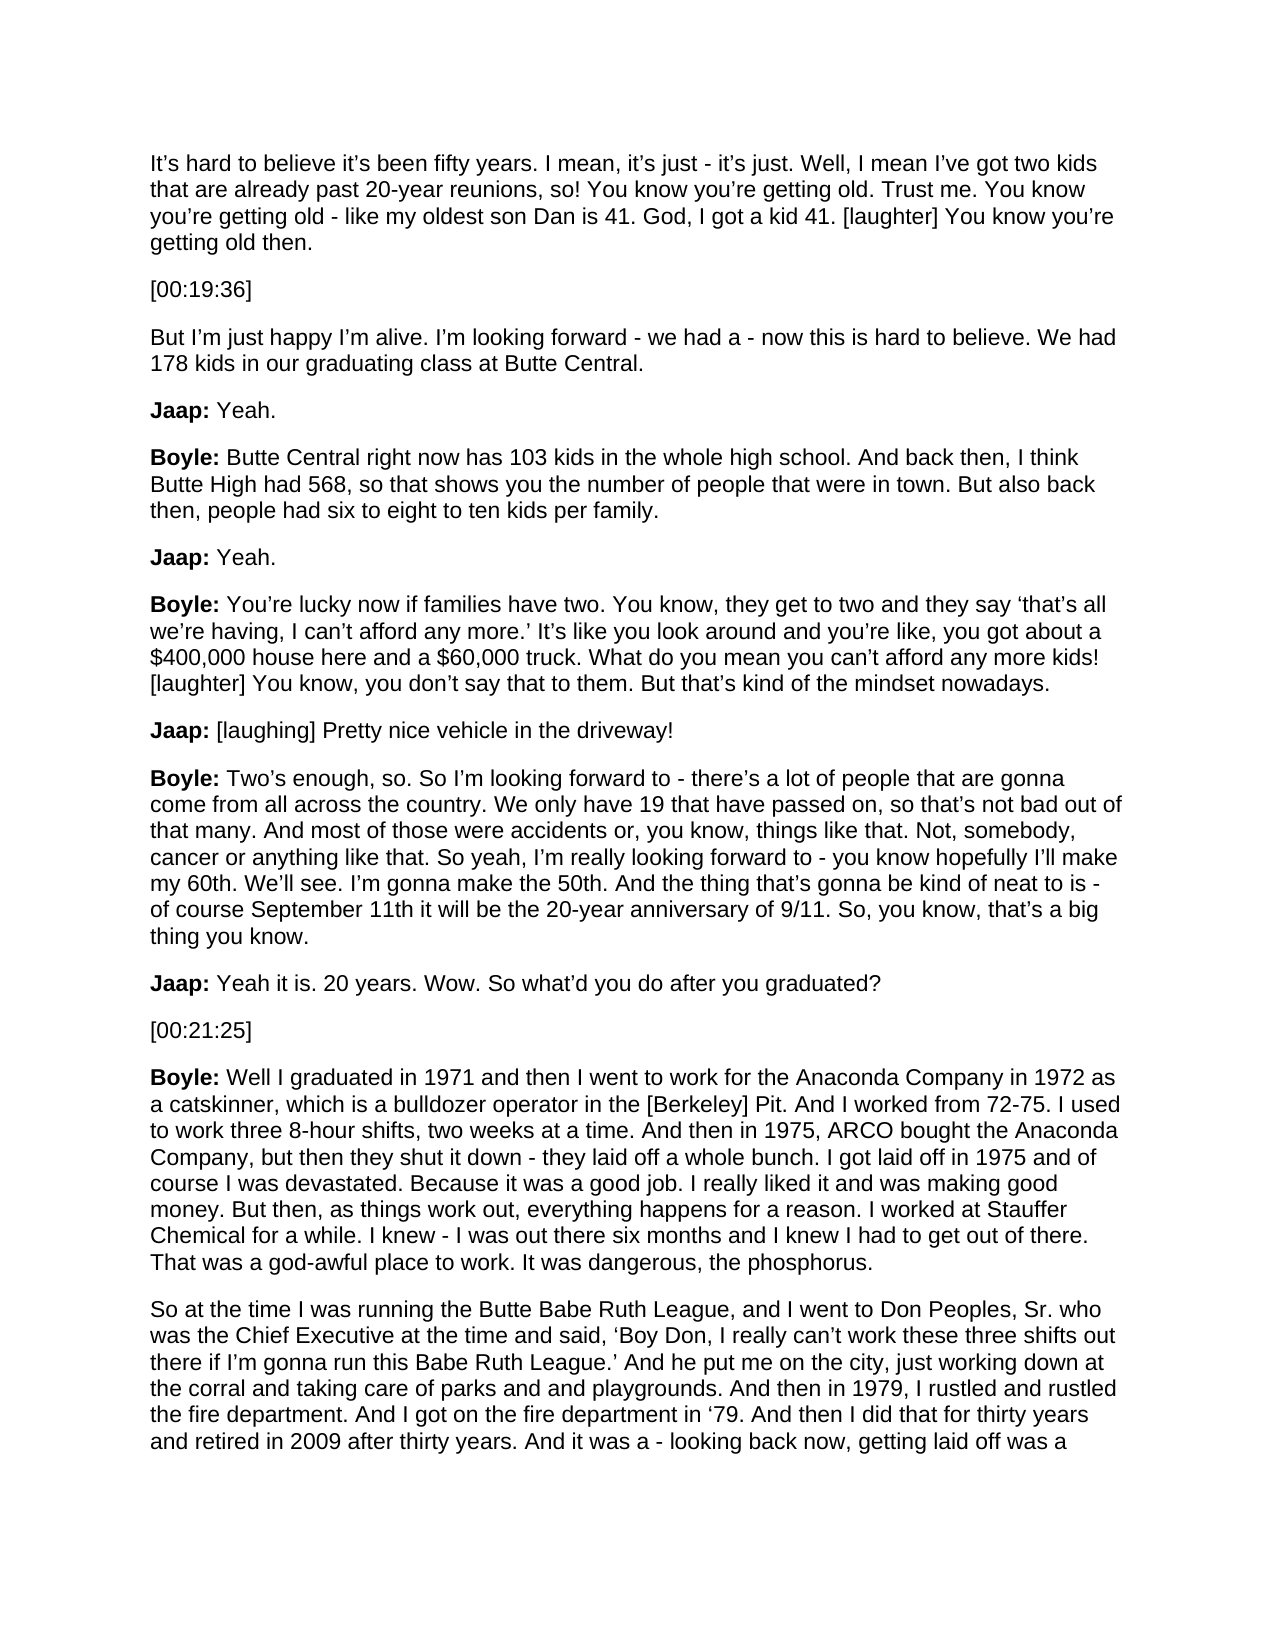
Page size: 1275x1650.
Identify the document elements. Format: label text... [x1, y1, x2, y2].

text Boyle: Butte Central right now has 103 kids in the whole high school. And back then, I think Butte High had 568, so that shows you the number of people that were in town. But also back then, people had six to eight to ten kids per family. [150, 444, 1125, 523]
text It’s hard to believe it’s been fifty years. I mean, it’s just - it’s just. Well, I mean I’ve got two kids that are already past 20-year reunions, so! You know you’re getting old. Trust me. You know you’re getting old - like my oldest son Dan is 41. God, I got a kid 41. [laughter] You know you’re getting old then. [150, 150, 1125, 255]
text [150, 1296, 1125, 1454]
text Jaap: Yeah. [150, 544, 1125, 570]
text Jaap: Yeah it is. 20 years. Wow. So what’d you do after you graduated? [150, 970, 1125, 996]
text Jaap: Yeah. [150, 397, 1125, 423]
text [00:21:25] [150, 1017, 1125, 1043]
text Boyle: Well I graduated in 1971 and then I went to work for the Anaconda Company in 1972 as a catskinner, which is a bulldozer operator in the [Berkeley] Pit. And I worked from 72-75. I used to work three 8-hour shifts, two weeks at a time. And then in 1975, ARCO bought the Anaconda Company, but then they shut it down - they laid off a whole bunch. I got laid off in 1975 and of course I was devastated. Because it was a good job. I really liked it and was making good money. But then, as things work out, everything happens for a reason. I worked at Stauffer Chemical for a while. I knew - I was out there six months and I knew I had to get out of there. That was a god-awful place to work. It was dangerous, the phosphorus. [150, 1064, 1125, 1275]
text Boyle: You’re lucky now if families have two. You know, they get to two and they say ‘that’s all we’re having, I can’t afford any more.’ It’s like you look around and you’re like, you got about a $400,000 house here and a $60,000 truck. What do you mean you can’t afford any more kids! [laughter] You know, you don’t say that to them. But that’s kind of the mindset nowadays. [150, 591, 1125, 697]
text Boyle: Two’s enough, so. So I’m looking forward to - there’s a lot of people that are gonna come from all across the country. We only have 19 that have passed on, so that’s not bad out of that many. And most of those were accidents or, you know, things like that. Not, somebody, cancer or anything like that. So yeah, I’m really looking forward to - you know hopefully I’ll make my 60th. We’ll see. I’m gonna make the 50th. And the thing that’s gonna be kind of neat to is - of course September 11th it will be the 20-year anniversary of 9/11. So, you know, that’s a big thing you know. [150, 765, 1125, 949]
text [00:19:36] [150, 276, 1125, 303]
text But I’m just happy I’m alive. I’m looking forward - we had a - now this is hard to believe. We had 178 kids in our graduating class at Butte Central. [150, 323, 1125, 376]
text Jaap: [laughing] Pretty nice vehicle in the driveway! [150, 717, 1125, 744]
